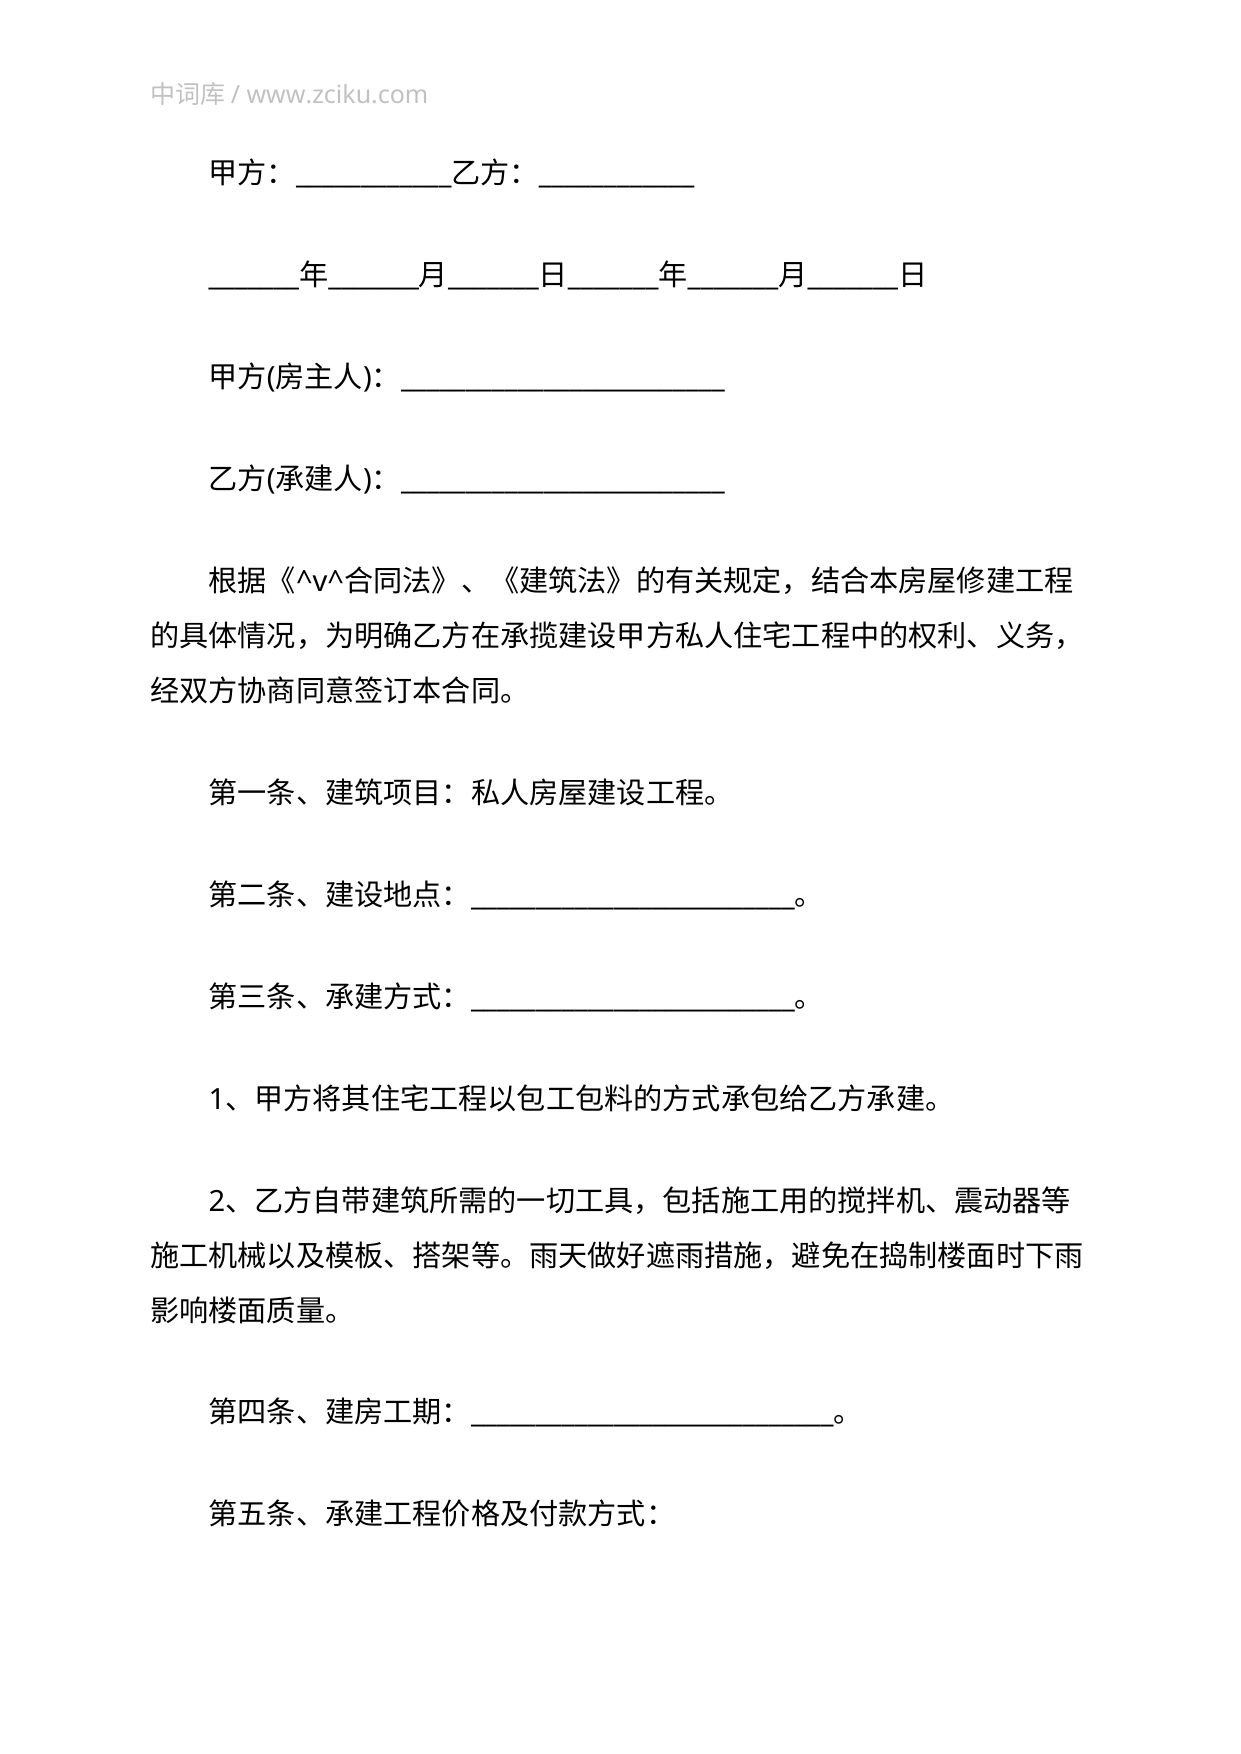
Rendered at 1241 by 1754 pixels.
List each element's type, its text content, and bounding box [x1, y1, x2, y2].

text 第二条、建设地点：_________________________。 [150, 871, 1090, 914]
text 2、乙方自带建筑所需的一切工具，包括施工用的搅拌机、震动器等施工机械以及模板、搭架等。雨天做好遮雨措施，避免在捣制楼面时下雨影响楼面质量。 [150, 1177, 1090, 1329]
text _______年_______月_______日_______年_______月_______日 [150, 252, 1090, 294]
text 第五条、承建工程价格及付款方式： [150, 1491, 1090, 1533]
text 1、甲方将其住宅工程以包工包料的方式承包给乙方承建。 [150, 1075, 1090, 1118]
text 第三条、承建方式：_________________________。 [150, 973, 1090, 1016]
text 第四条、建房工期：____________________________。 [150, 1389, 1090, 1431]
text 根据《^v^合同法》、《建筑法》的有关规定，结合本房屋修建工程的具体情况，为明确乙方在承揽建设甲方私人住宅工程中的权利、义务，经双方协商同意签订本合同。 [150, 558, 1090, 710]
text 甲方(房主人)：_________________________ [150, 354, 1090, 396]
text 甲方：____________乙方：____________ [150, 150, 1090, 192]
text 乙方(承建人)：_________________________ [150, 456, 1090, 498]
text 第一条、建筑项目：私人房屋建设工程。 [150, 769, 1090, 812]
